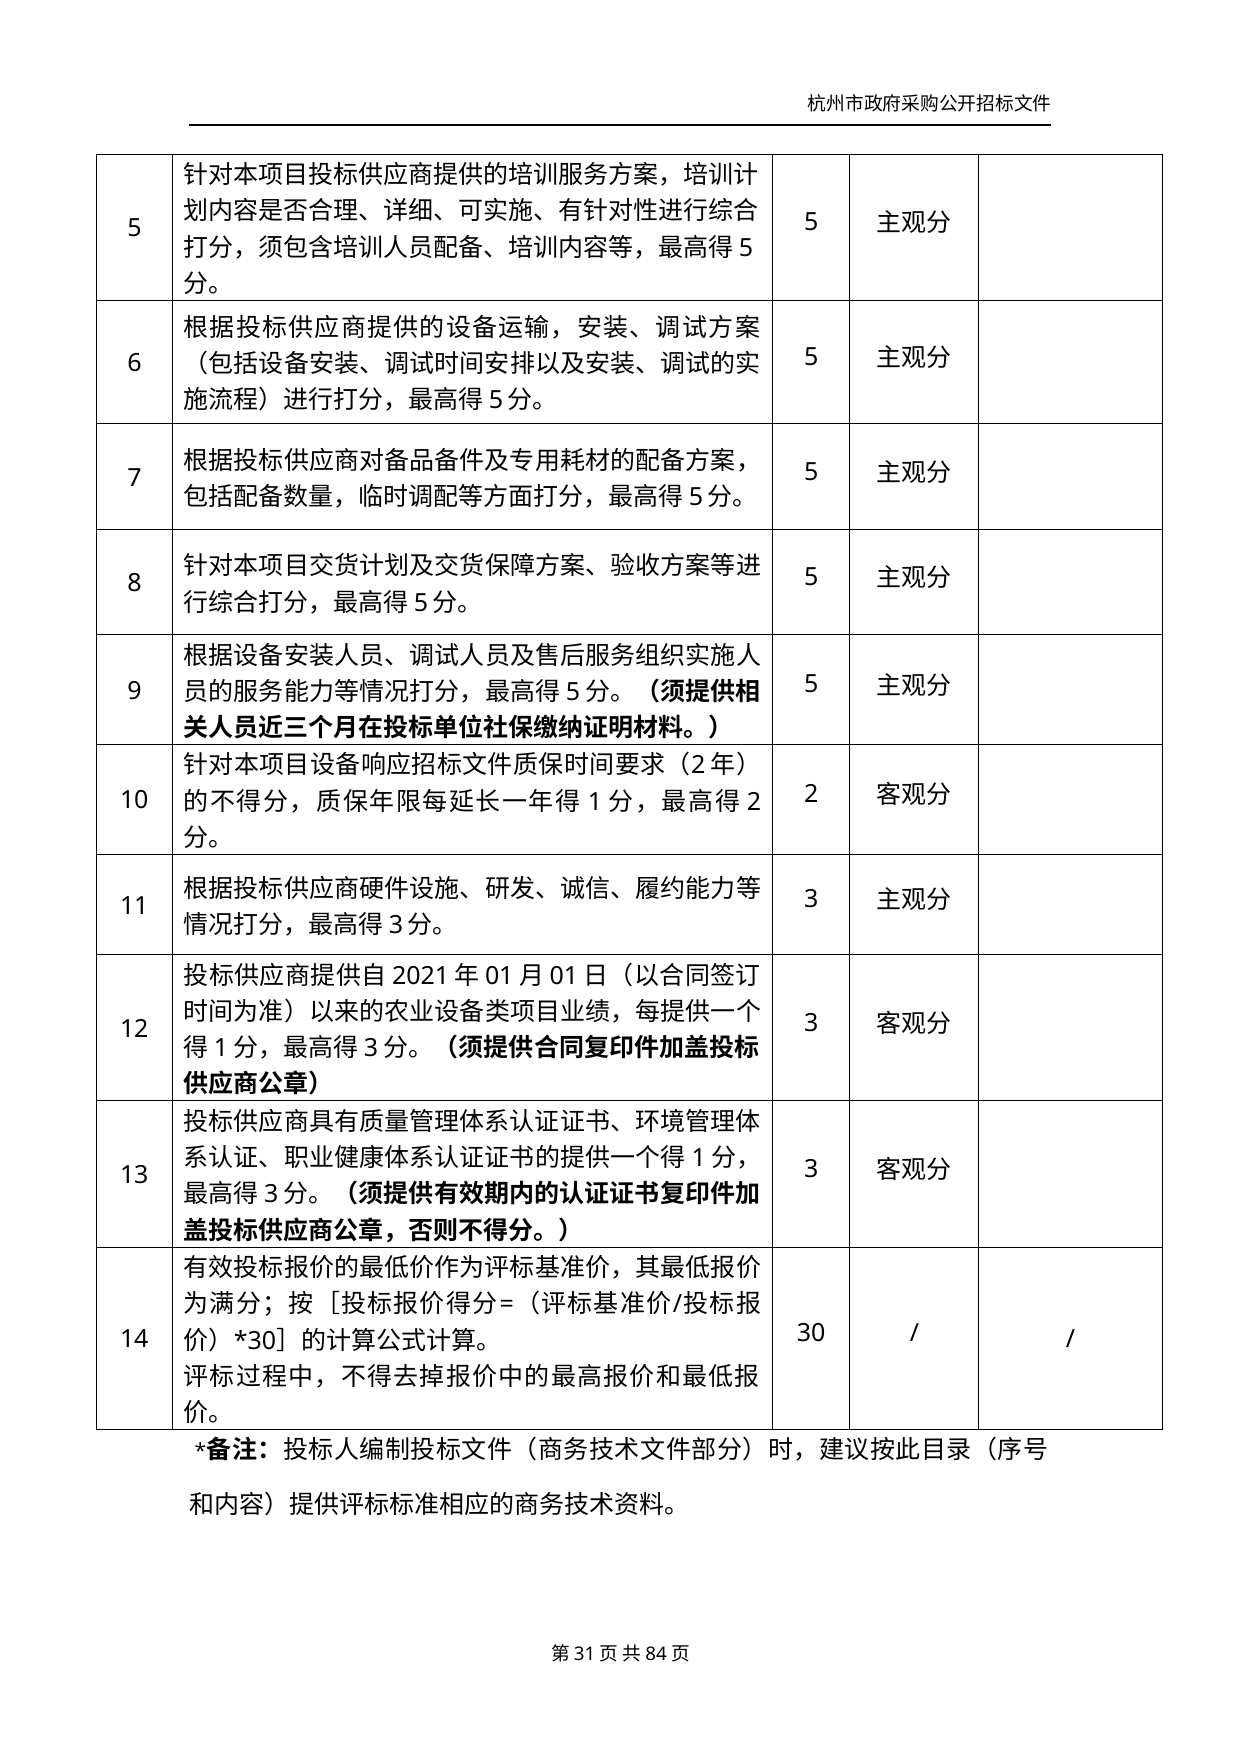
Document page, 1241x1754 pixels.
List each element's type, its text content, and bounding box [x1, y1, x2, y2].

table_cell 2 [773, 745, 849, 854]
table_cell 根据设备安装人员、调试人员及售后服务组织实施人员的服务能力等情况打分，最高得5分。（须提供相关人员近三个月在投标单位社保缴纳证明材料。） [173, 635, 772, 744]
table_cell 5 [773, 635, 849, 744]
table_cell 3 [773, 855, 849, 954]
table_cell 根据投标供应商对备品备件及专用耗材的配备方案，包括配备数量，临时调配等方面打分，最高得5分。 [173, 424, 772, 529]
table_cell 根据投标供应商提供的设备运输，安装、调试方案（包括设备安装、调试时间安排以及安装、调试的实施流程）进行打分，最高得5分。 [173, 301, 772, 423]
table_cell 主观分 [850, 155, 978, 299]
table_cell [979, 745, 1162, 854]
table_cell 3 [773, 1101, 849, 1247]
table_cell 14 [97, 1248, 172, 1429]
table_cell 有效投标报价的最低价作为评标基准价，其最低报价为满分；按［投标报价得分=（评标基准价/投标报价）*30］的计算公式计算。 评标过程中，不得去掉报价中的最高报价和最低报价。 [173, 1248, 772, 1429]
table_cell 5 [773, 530, 849, 634]
table_cell [979, 530, 1162, 634]
table_cell 13 [97, 1101, 172, 1247]
table_cell 主观分 [850, 855, 978, 954]
table_cell 客观分 [850, 1101, 978, 1247]
table_cell 针对本项目交货计划及交货保障方案、验收方案等进行综合打分，最高得5分。 [173, 530, 772, 634]
table_cell 根据投标供应商硬件设施、研发、诚信、履约能力等情况打分，最高得3分。 [173, 855, 772, 954]
table_cell 6 [97, 301, 172, 423]
table_cell [979, 1101, 1162, 1247]
table_cell 客观分 [850, 955, 978, 1100]
text *备注：投标人编制投标文件（商务技术文件部分）时，建议按此目录（序号和内容）提供评标标准相应的商务技术资料。 [189, 1430, 1051, 1521]
table_cell 11 [97, 855, 172, 954]
table_cell [979, 155, 1162, 299]
table_cell 7 [97, 424, 172, 529]
table_cell 客观分 [850, 745, 978, 854]
table_cell / [850, 1248, 978, 1429]
table_cell 8 [97, 530, 172, 634]
table_cell 3 [773, 955, 849, 1100]
table_cell 5 [97, 155, 172, 299]
table_cell / [979, 1248, 1162, 1429]
table_cell 30 [773, 1248, 849, 1429]
table_cell 9 [97, 635, 172, 744]
table_cell 12 [97, 955, 172, 1100]
table_cell 主观分 [850, 635, 978, 744]
table_cell [979, 635, 1162, 744]
table_cell 投标供应商提供自2021年01月01日（以合同签订时间为准）以来的农业设备类项目业绩，每提供一个得1分，最高得3分。（须提供合同复印件加盖投标供应商公章） [173, 955, 772, 1100]
table_cell 投标供应商具有质量管理体系认证证书、环境管理体系认证、职业健康体系认证证书的提供一个得1分，最高得3分。（须提供有效期内的认证证书复印件加盖投标供应商公章，否则不得分。） [173, 1101, 772, 1247]
table_cell 5 [773, 155, 849, 299]
table_cell [979, 955, 1162, 1100]
table_cell [979, 855, 1162, 954]
table_cell 5 [773, 301, 849, 423]
table_cell 主观分 [850, 301, 978, 423]
table_cell 主观分 [850, 424, 978, 529]
table_cell 针对本项目设备响应招标文件质保时间要求（2年）的不得分，质保年限每延长一年得1分，最高得2分。 [173, 745, 772, 854]
table_cell 10 [97, 745, 172, 854]
table_cell [979, 301, 1162, 423]
table_cell 针对本项目投标供应商提供的培训服务方案，培训计划内容是否合理、详细、可实施、有针对性进行综合打分，须包含培训人员配备、培训内容等，最高得5分。 [173, 155, 772, 299]
table_cell 5 [773, 424, 849, 529]
table_cell 主观分 [850, 530, 978, 634]
table_cell [979, 424, 1162, 529]
